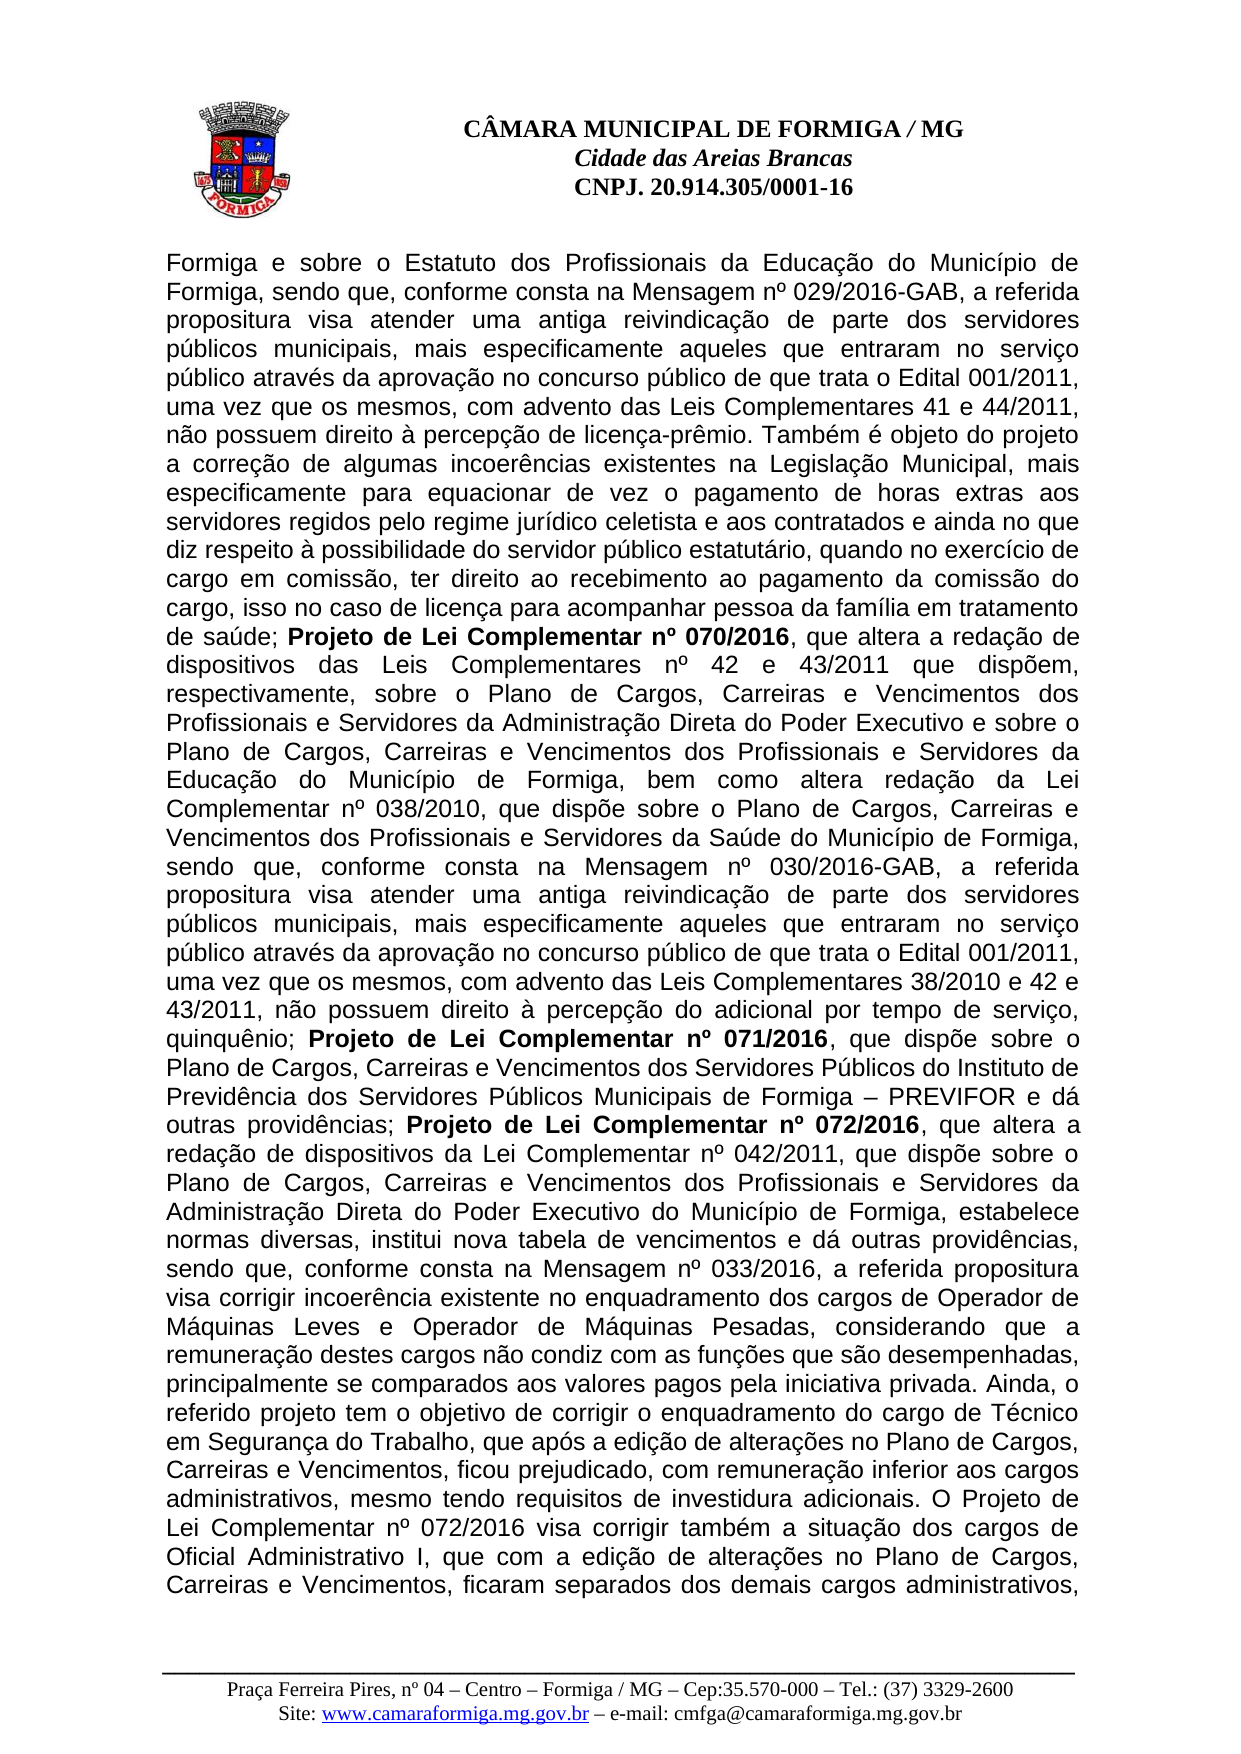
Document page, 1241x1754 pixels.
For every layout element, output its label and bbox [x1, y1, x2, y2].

text [166, 213, 1081, 1599]
picture [192, 100, 291, 219]
